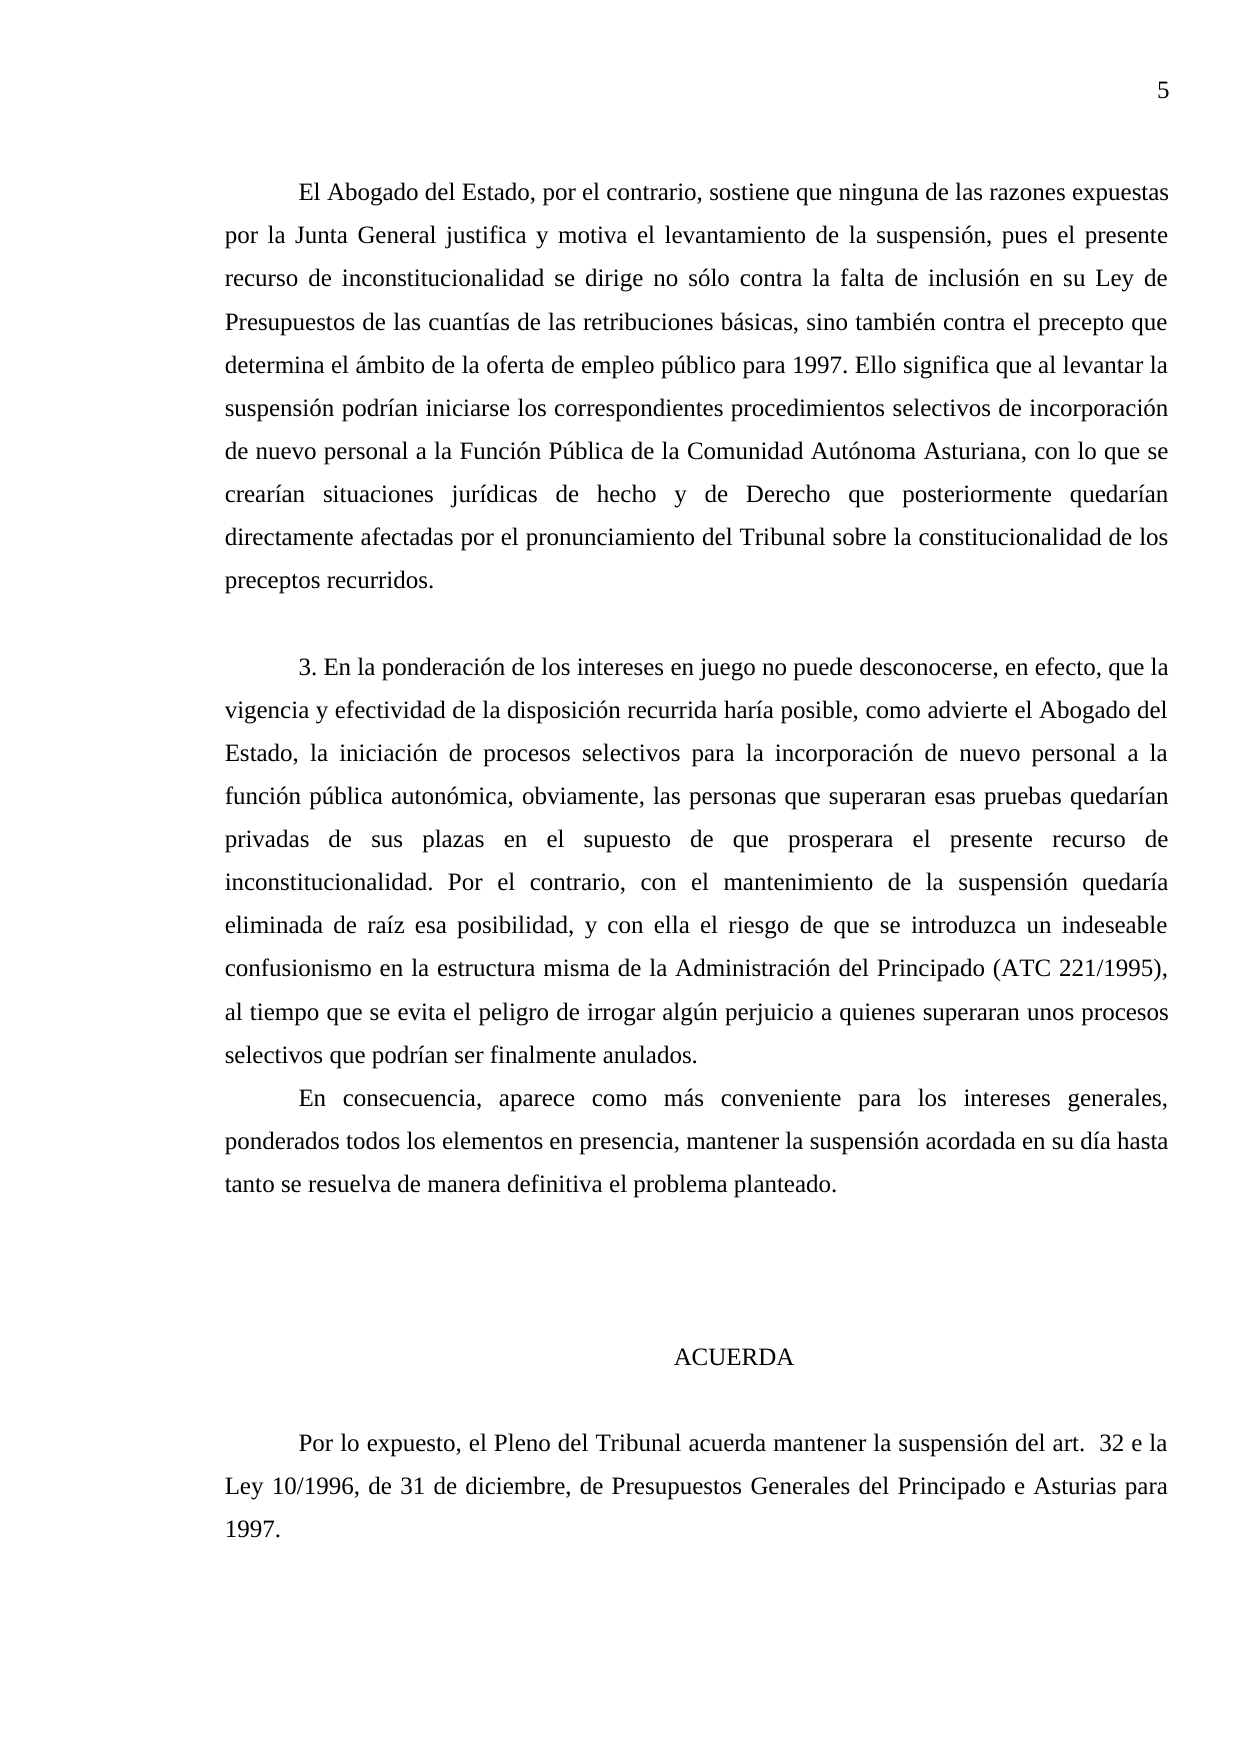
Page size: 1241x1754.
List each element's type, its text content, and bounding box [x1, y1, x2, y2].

text En consecuencia, aparece como más conveniente para los intereses generales, ponderados todos los elementos en presencia, mantener la suspensión acordada en su día hasta tanto se resuelva de manera definitiva el problema planteado. [224, 1083, 1169, 1198]
text ACUERDA [224, 1342, 1169, 1370]
text El Abogado del Estado, por el contrario, sostiene que ninguna de las razones expuestas por la Junta General justifica y motiva el levantamiento de la suspensión, pues el presente recurso de inconstitucionalidad se dirige no sólo contra la falta de inclusión en su Ley de Presupuestos de las cuantías de las retribuciones básicas, sino también contra el precepto que determina el ámbito de la oferta de empleo público para 1997. Ello significa que al levantar la suspensión podrían iniciarse los correspondientes procedimientos selectivos de incorporación de nuevo personal a la Función Pública de la Comunidad Autónoma Asturiana, con lo que se crearían situaciones jurídicas de hecho y de Derecho que posteriormente quedarían directamente afectadas por el pronunciamiento del Tribunal sobre la constitucionalidad de los preceptos recurridos. [224, 177, 1169, 594]
text Por lo expuesto, el Pleno del Tribunal acuerda mantener la suspensión del art. 32 e la Ley 10/1996, de 31 de diciembre, de Presupuestos Generales del Principado e Asturias para 1997. [224, 1428, 1169, 1543]
text 3. En la ponderación de los intereses en juego no puede desconocerse, en efecto, que la vigencia y efectividad de la disposición recurrida haría posible, como advierte el Abogado del Estado, la iniciación de procesos selectivos para la incorporación de nuevo personal a la función pública autonómica, obviamente, las personas que superaran esas pruebas quedarían privadas de sus plazas en el supuesto de que prosperara el presente recurso de inconstitucionalidad. Por el contrario, con el mantenimiento de la suspensión quedaría eliminada de raíz esa posibilidad, y con ella el riesgo de que se introduzca un indeseable confusionismo en la estructura misma de la Administración del Principado (ATC 221/1995), al tiempo que se evita el peligro de irrogar algún perjuicio a quienes superaran unos procesos selectivos que podrían ser finalmente anulados. [224, 652, 1169, 1068]
